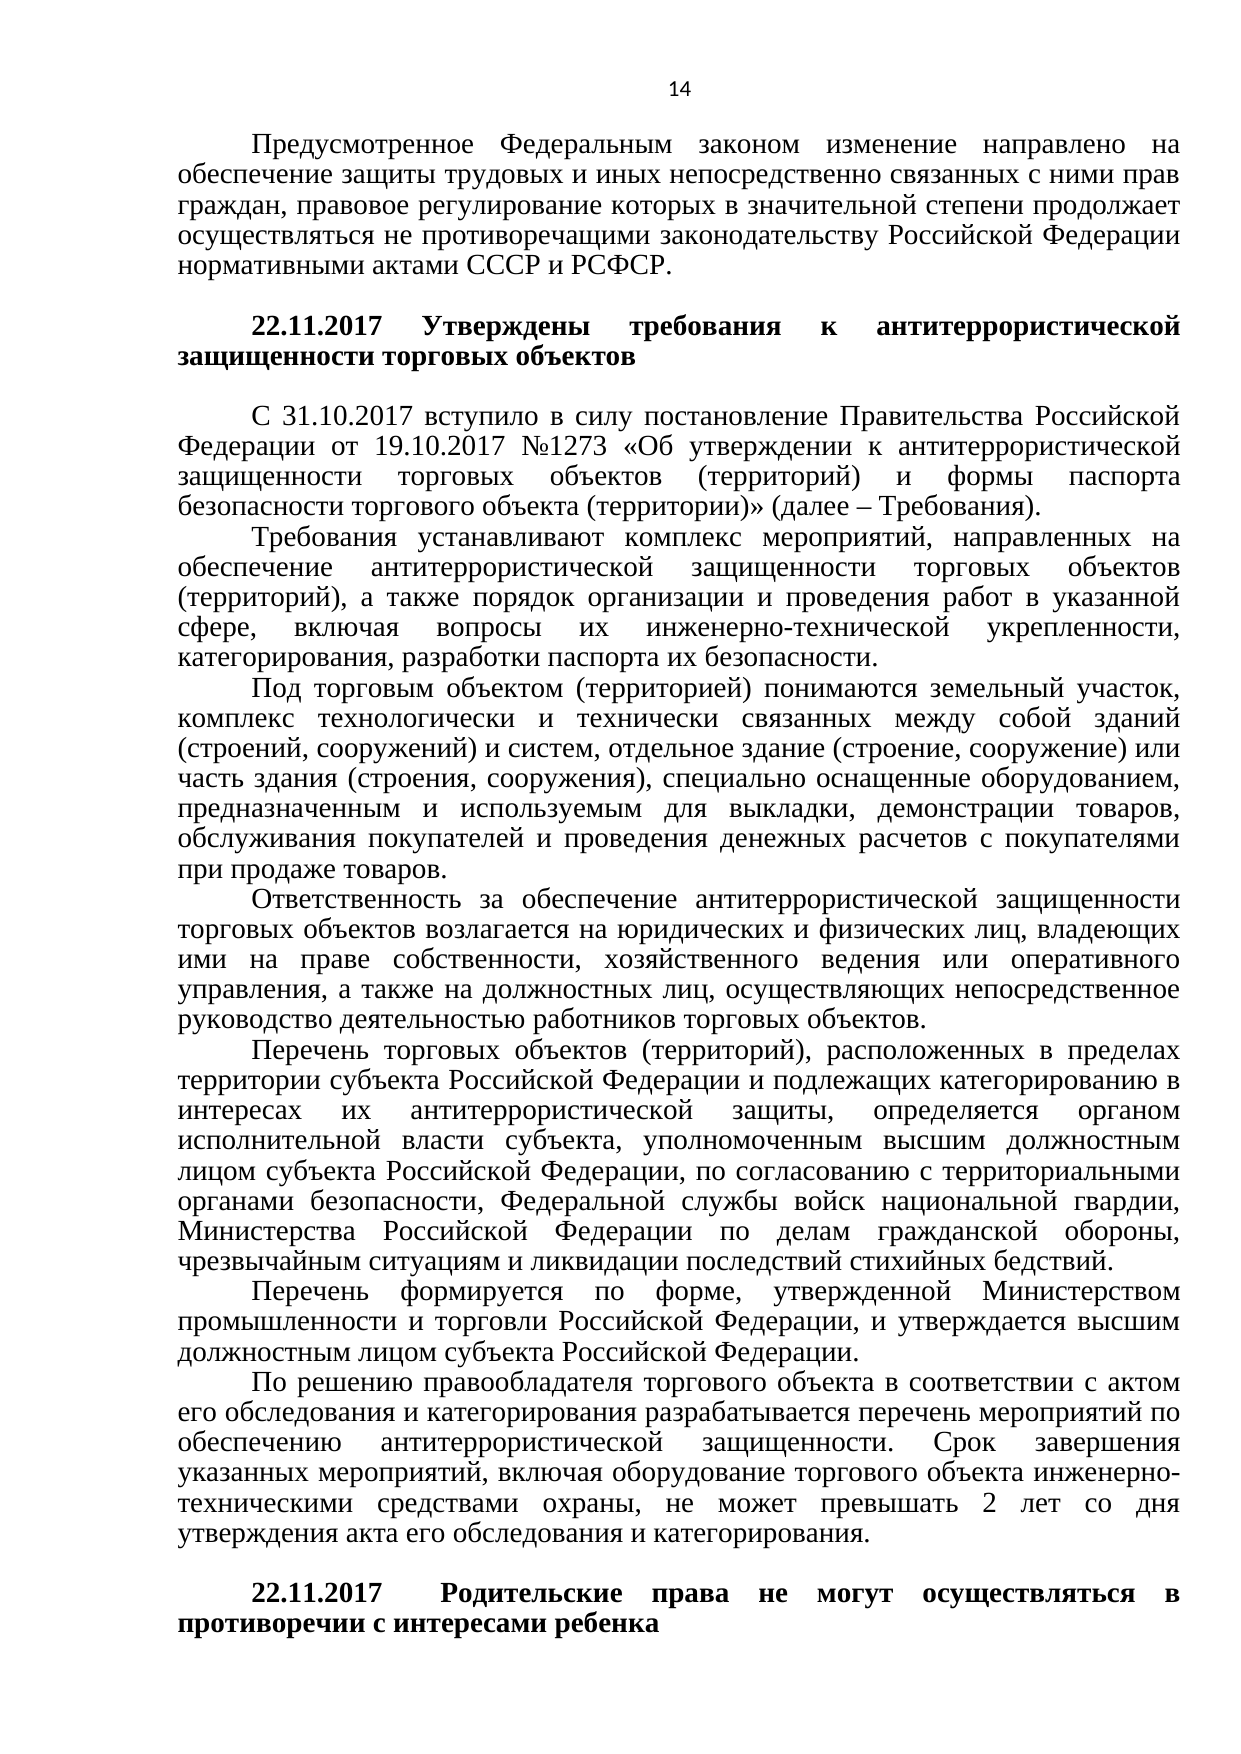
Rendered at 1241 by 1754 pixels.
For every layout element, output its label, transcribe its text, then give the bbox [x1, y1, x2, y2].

text Перечень торговых объектов (территорий), расположенных в пределах территории субъекта Российской Федерации и подлежащих категорированию в интересах их антитеррористической защиты, определяется органом исполнительной власти субъекта, уполномоченным высшим должностным лицом субъекта Российской Федерации, по согласованию с территориальными органами безопасности, Федеральной службы войск национальной гвардии, Министерства Российской Федерации по делам гражданской обороны, чрезвычайным ситуациям и ликвидации последствий стихийных бедствий. [177, 1035, 1181, 1277]
text 22.11.2017 Родительские права не могут осуществляться в противоречии с интересами ребенка [177, 1578, 1181, 1639]
text Предусмотренное Федеральным законом изменение направлено на обеспечение защиты трудовых и иных непосредственно связанных с ними прав граждан, правовое регулирование которых в значительной степени продолжает осуществляться не противоречащими законодательству Российской Федерации нормативными актами СССР и РСФСР. [177, 130, 1181, 281]
text Требования устанавливают комплекс мероприятий, направленных на обеспечение антитеррористической защищенности торговых объектов (территорий), а также порядок организации и проведения работ в указанной сфере, включая вопросы их инженерно-технической укрепленности, категорирования, разработки паспорта их безопасности. [177, 522, 1181, 673]
text 22.11.2017 Утверждены требования к антитеррористической защищенности торговых объектов [177, 311, 1181, 371]
text По решению правообладателя торгового объекта в соответствии с актом его обследования и категорирования разрабатывается перечень мероприятий по обеспечению антитеррористической защищенности. Срок завершения указанных мероприятий, включая оборудование торгового объекта инженерно-техническими средствами охраны, не может превышать 2 лет со дня утверждения акта его обследования и категорирования. [177, 1367, 1181, 1548]
text Под торговым объектом (территорией) понимаются земельный участок, комплекс технологически и технически связанных между собой зданий (строений, сооружений) и систем, отдельное здание (строение, сооружение) или часть здания (строения, сооружения), специально оснащенные оборудованием, предназначенным и используемым для выкладки, демонстрации товаров, обслуживания покупателей и проведения денежных расчетов с покупателями при продаже товаров. [177, 673, 1181, 884]
text Перечень формируется по форме, утвержденной Министерством промышленности и торговли Российской Федерации, и утверждается высшим должностным лицом субъекта Российской Федерации. [177, 1277, 1181, 1367]
text Ответственность за обеспечение антитеррористической защищенности торговых объектов возлагается на юридических и физических лиц, владеющих ими на праве собственности, хозяйственного ведения или оперативного управления, а также на должностных лиц, осуществляющих непосредственное руководство деятельностью работников торговых объектов. [177, 884, 1181, 1035]
text С 31.10.2017 вступило в силу постановление Правительства Российской Федерации от 19.10.2017 №1273 «Об утверждении к антитеррористической защищенности торговых объектов (территорий) и формы паспорта безопасности торгового объекта (территории)» (далее – Требования). [177, 401, 1181, 522]
